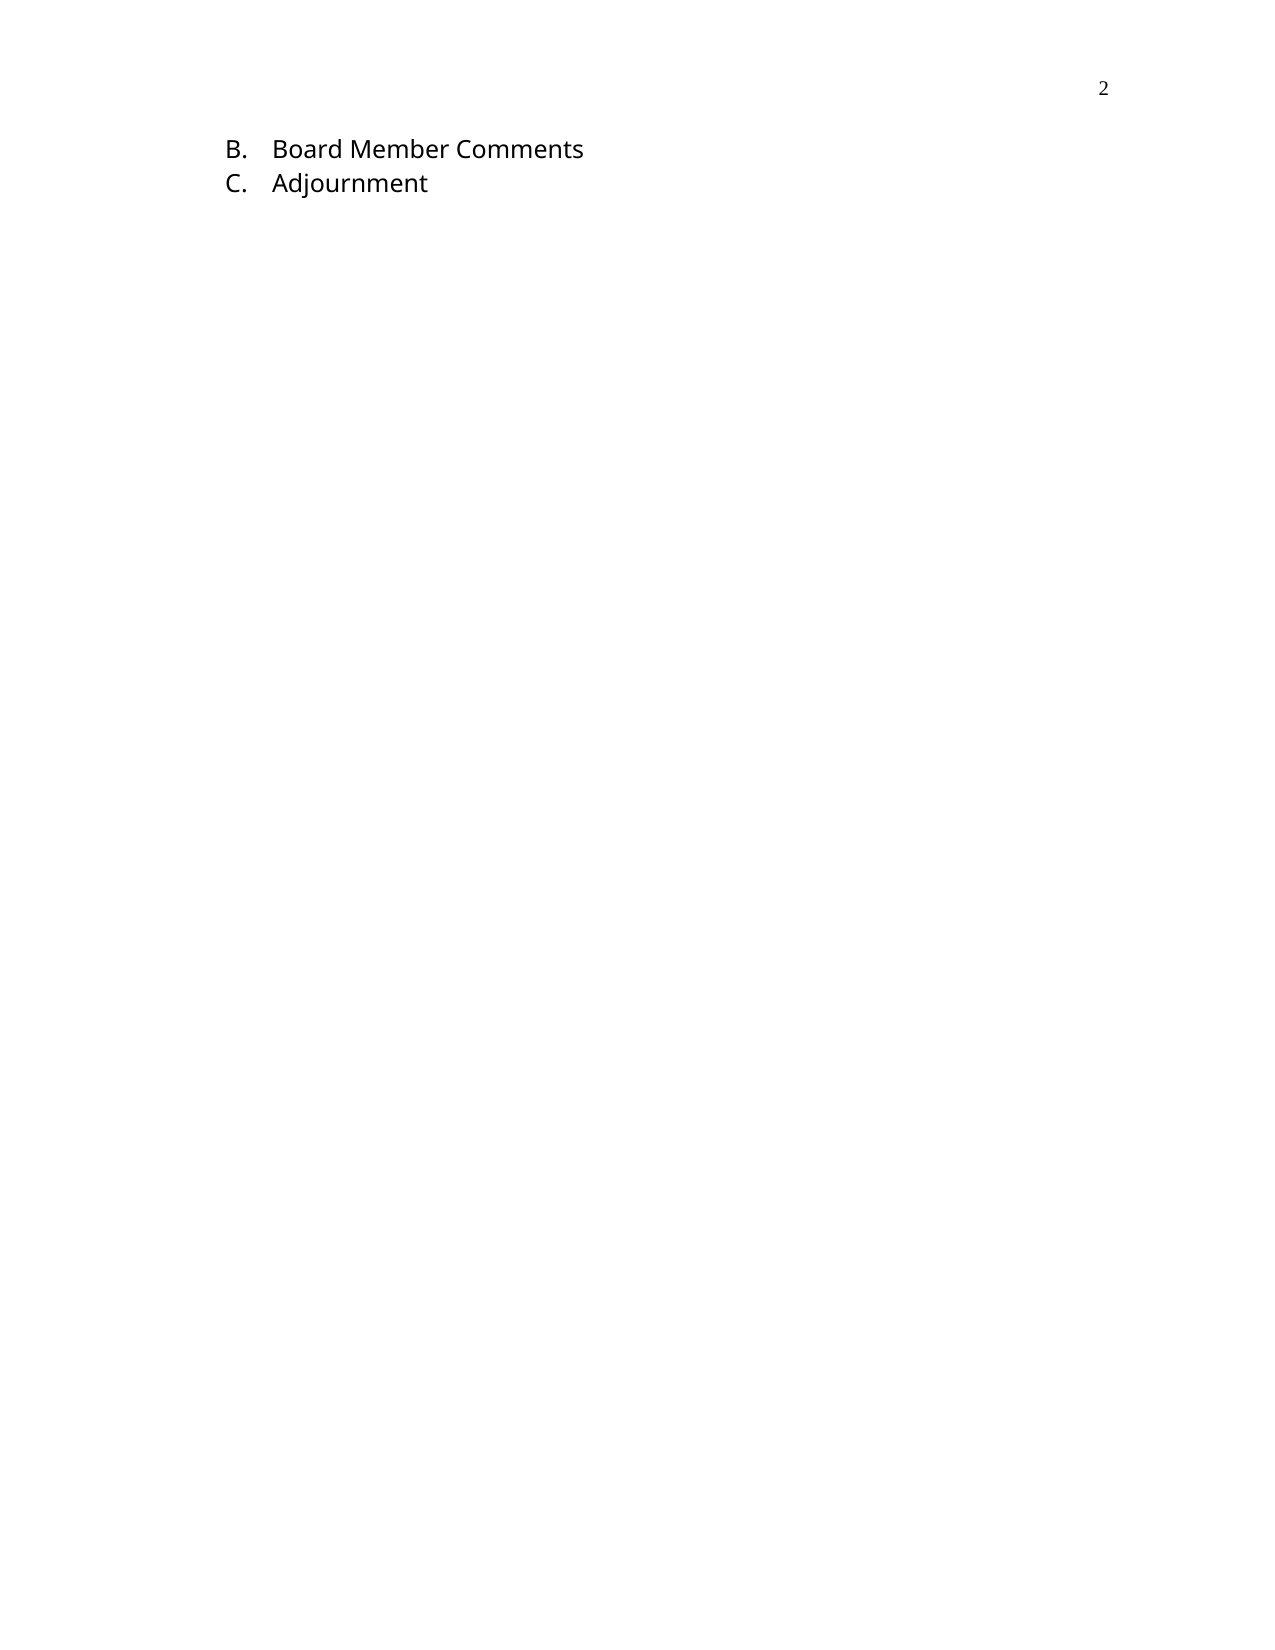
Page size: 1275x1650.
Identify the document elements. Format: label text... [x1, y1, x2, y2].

list Adjournment [225, 166, 1125, 200]
list Board Member Comments [225, 132, 1125, 166]
